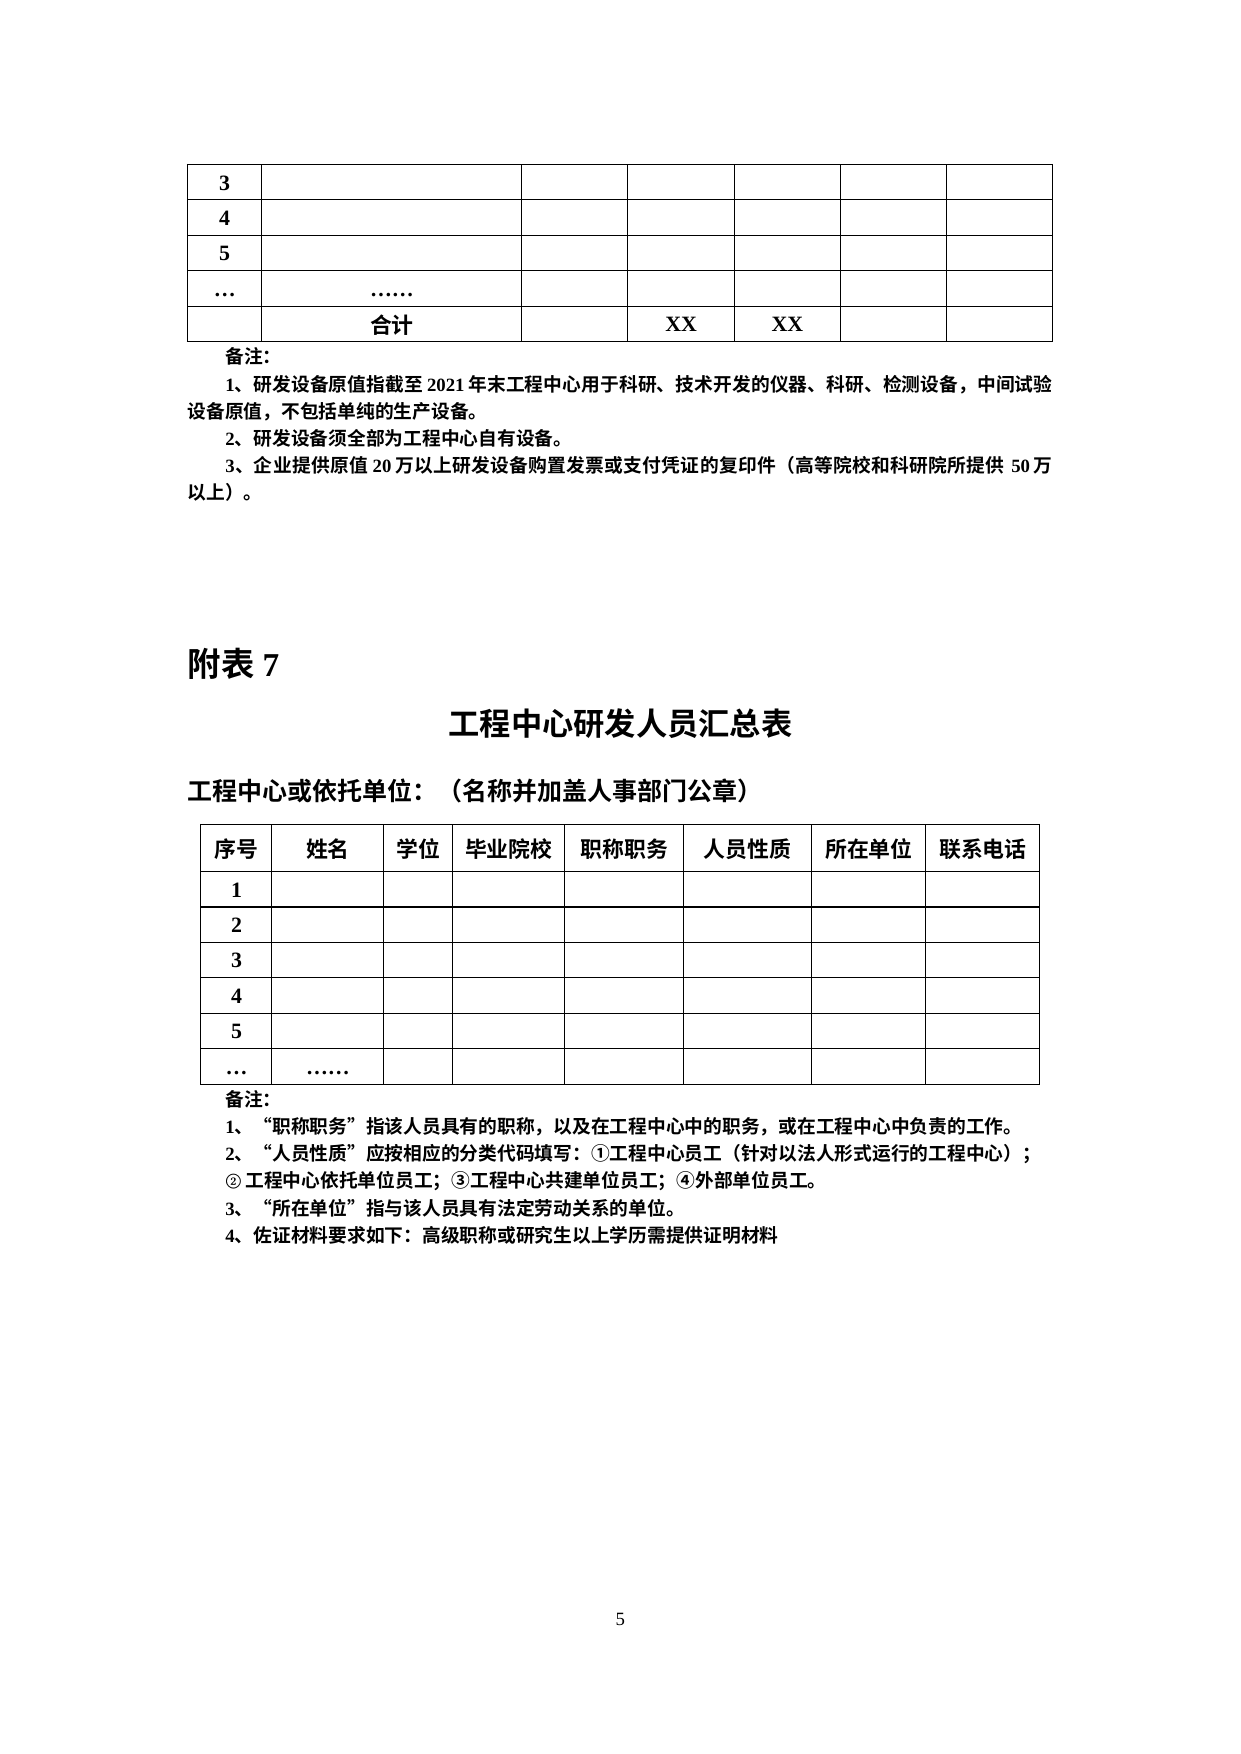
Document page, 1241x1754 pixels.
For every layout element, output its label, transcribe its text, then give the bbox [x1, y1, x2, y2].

table_cell [565, 1049, 683, 1083]
table_cell [926, 978, 1039, 1013]
table_cell [735, 165, 840, 199]
text 3、“所在单位”指与该人员具有法定劳动关系的单位。 [187, 1193, 1053, 1221]
table_header 姓名 [272, 825, 383, 871]
table_cell [453, 908, 564, 942]
table_cell [272, 1014, 383, 1048]
table_cell [926, 943, 1039, 977]
table_cell 5 [188, 236, 261, 270]
table_cell … [188, 271, 261, 306]
table_cell [812, 1014, 925, 1048]
table_cell 5 [201, 1014, 271, 1048]
table_cell 4 [201, 978, 271, 1013]
table_cell [384, 1014, 452, 1048]
table_header 毕业院校 [453, 825, 564, 871]
text ②工程中心依托单位员工；③工程中心共建单位员工；④外部单位员工。 [187, 1166, 1053, 1193]
table_cell [272, 978, 383, 1013]
table_cell [841, 236, 946, 270]
table_cell [384, 908, 452, 942]
text 工程中心或依托单位：（名称并加盖人事部门公章） [187, 756, 1053, 824]
table_cell [272, 872, 383, 906]
table_cell [565, 908, 683, 942]
table_cell XX [628, 307, 734, 341]
table_header 序号 [201, 825, 271, 871]
table_header 所在单位 [812, 825, 925, 871]
table_cell [684, 1049, 811, 1083]
table_cell [812, 908, 925, 942]
table_cell [262, 165, 521, 199]
table_cell [628, 271, 734, 306]
text 2、“人员性质”应按相应的分类代码填写：①工程中心员工（针对以法人形式运行的工程中心）； [187, 1139, 1053, 1166]
table_cell [841, 307, 946, 341]
table_cell [262, 200, 521, 235]
table_cell [628, 165, 734, 199]
table_cell XX [735, 307, 840, 341]
table_cell [384, 1049, 452, 1083]
table_cell [684, 1014, 811, 1048]
table_cell [453, 978, 564, 1013]
table_cell [384, 943, 452, 977]
table_cell [735, 271, 840, 306]
text 1、“职称职务”指该人员具有的职称，以及在工程中心中的职务，或在工程中心中负责的工作。 [187, 1112, 1053, 1139]
table_cell [565, 943, 683, 977]
table_cell [926, 1049, 1039, 1083]
table_cell 3 [201, 943, 271, 977]
table_cell [272, 943, 383, 977]
table_cell [453, 1014, 564, 1048]
table_cell [565, 978, 683, 1013]
table_cell 1 [201, 872, 271, 906]
table_cell [384, 978, 452, 1013]
table_cell [735, 200, 840, 235]
table_cell [735, 236, 840, 270]
table_cell [926, 872, 1039, 906]
table_cell [812, 1049, 925, 1083]
text 1、研发设备原值指截至2021年末工程中心用于科研、技术开发的仪器、科研、检测设备，中间试验设备原值，不包括单纯的生产设备。 [187, 369, 1053, 423]
table_cell … [201, 1049, 271, 1083]
table_cell [812, 872, 925, 906]
table_cell [684, 872, 811, 906]
text 工程中心研发人员汇总表 [187, 688, 1053, 756]
table_cell [565, 872, 683, 906]
table_cell [522, 200, 627, 235]
table_cell …… [262, 271, 521, 306]
table_cell [522, 271, 627, 306]
table_cell [453, 1049, 564, 1083]
table_cell [522, 236, 627, 270]
text 4、佐证材料要求如下：高级职称或研究生以上学历需提供证明材料 [187, 1221, 1053, 1248]
table_cell [684, 978, 811, 1013]
table_cell [522, 165, 627, 199]
table_cell [841, 271, 946, 306]
table_cell [926, 1014, 1039, 1048]
table_cell [812, 978, 925, 1013]
table_cell [453, 943, 564, 977]
table_cell [841, 165, 946, 199]
table_cell [188, 307, 261, 341]
table_header 联系电话 [926, 825, 1039, 871]
table_cell [947, 271, 1052, 306]
table_cell 3 [188, 165, 261, 199]
table_cell [522, 307, 627, 341]
table_cell [947, 236, 1052, 270]
table_cell [272, 908, 383, 942]
table_cell [812, 943, 925, 977]
table_header 职称职务 [565, 825, 683, 871]
text 备注： [187, 1084, 1053, 1112]
table_cell [947, 200, 1052, 235]
table_cell [947, 165, 1052, 199]
table_cell [841, 200, 946, 235]
table_cell [684, 943, 811, 977]
table_cell [947, 307, 1052, 341]
text 备注： [187, 342, 1053, 369]
table_cell [384, 872, 452, 906]
table_header 学位 [384, 825, 452, 871]
table_cell [628, 200, 734, 235]
table_cell [926, 908, 1039, 942]
text 附表7 [187, 628, 1053, 688]
table_cell [453, 872, 564, 906]
text 2、研发设备须全部为工程中心自有设备。 [187, 423, 1053, 451]
table_cell …… [272, 1049, 383, 1083]
table_cell 4 [188, 200, 261, 235]
table_cell 合计 [262, 307, 521, 341]
table_cell [684, 908, 811, 942]
table_cell [565, 1014, 683, 1048]
text 3、企业提供原值20万以上研发设备购置发票或支付凭证的复印件（高等院校和科研院所提供50万以上）。 [187, 451, 1053, 505]
table_cell [262, 236, 521, 270]
table_cell 2 [201, 908, 271, 942]
table_cell [628, 236, 734, 270]
table_header 人员性质 [684, 825, 811, 871]
